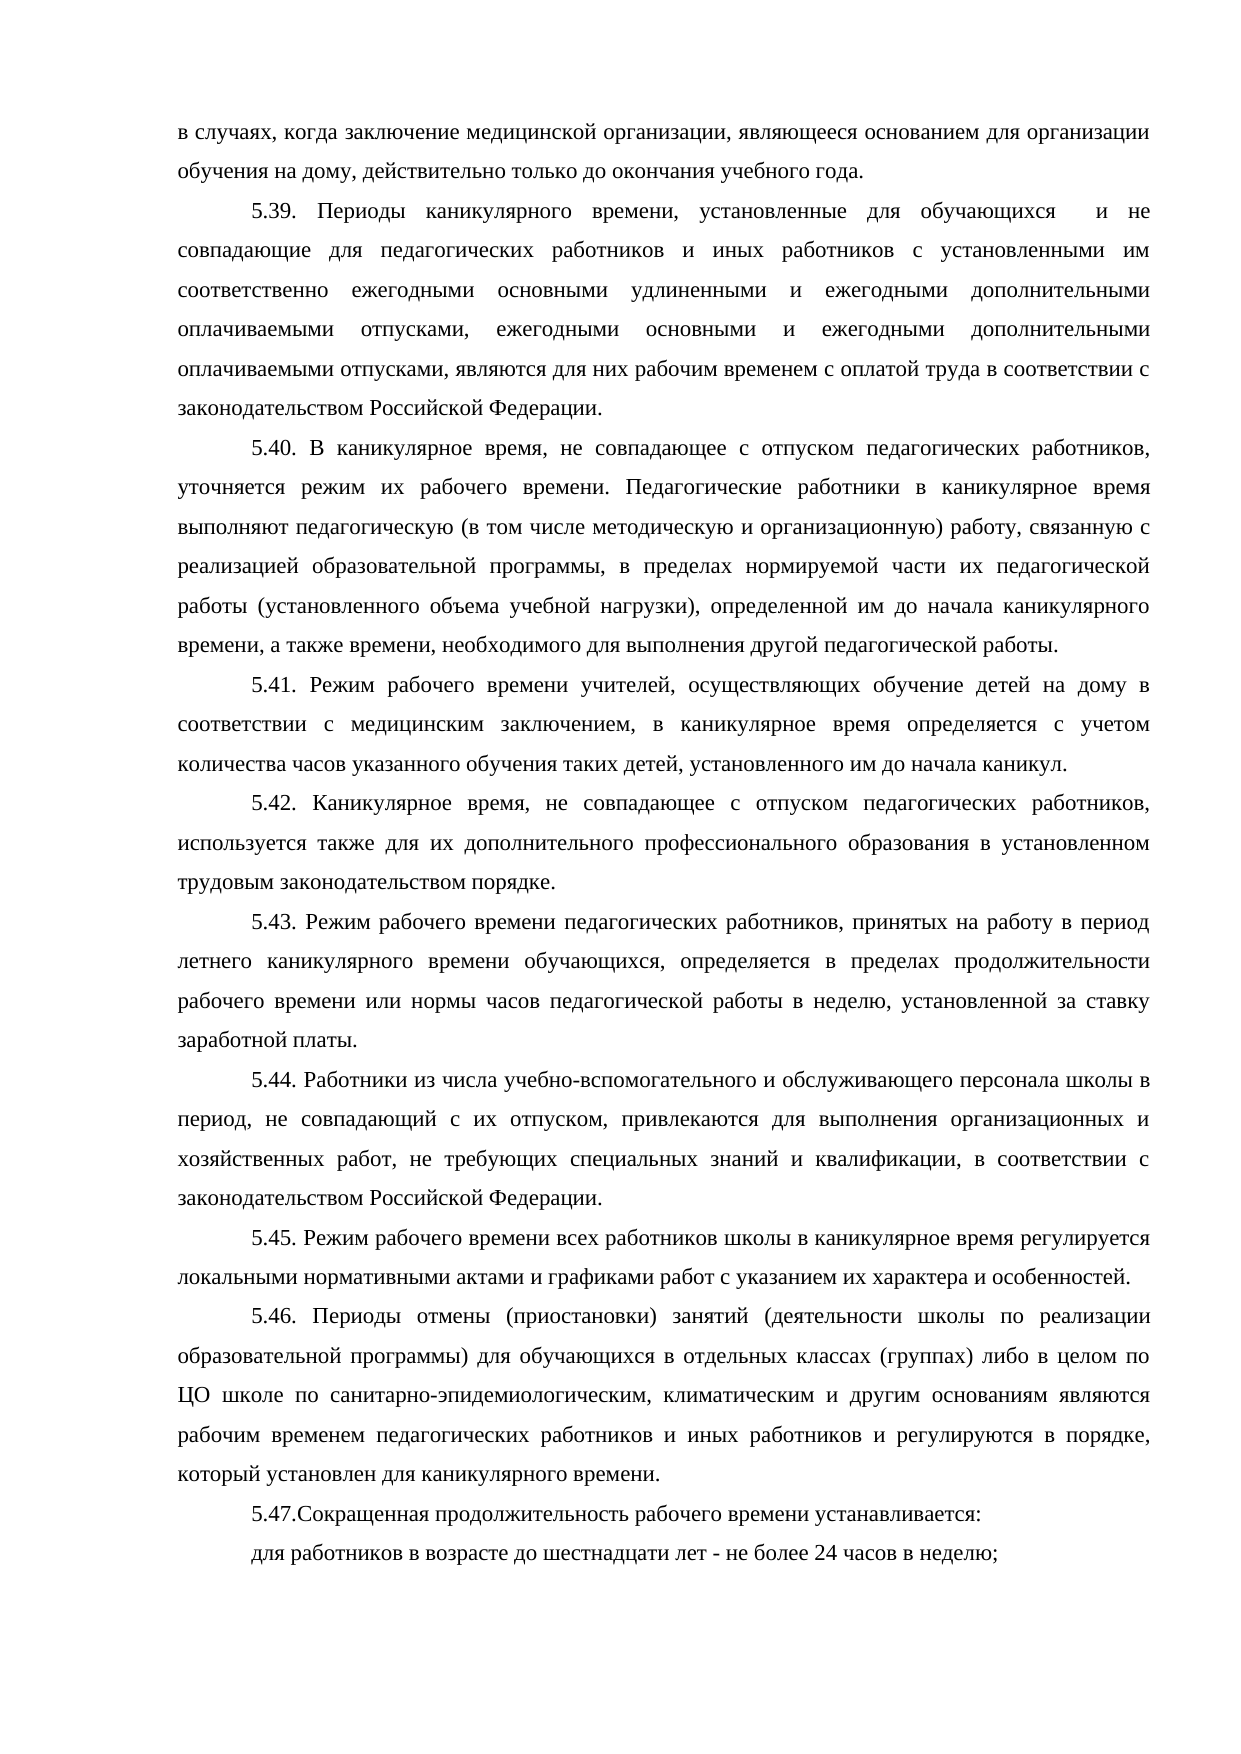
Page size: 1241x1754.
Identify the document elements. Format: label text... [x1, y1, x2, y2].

text 5.46. Периоды отмены (приостановки) занятий (деятельности школы по реализации образовательной программы) для обучающихся в отдельных классах (группах) либо в целом по ЦО школе по санитарно-эпидемиологическим, климатическим и другим основаниям являются рабочим временем педагогических работников и иных работников и регулируются в порядке, который установлен для каникулярного времени. [177, 1302, 1152, 1487]
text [177, 118, 1152, 184]
text 5.39. Периоды каникулярного времени, установленные для обучающихся и не совпадающие для педагогических работников и иных работников с установленными им соответственно ежегодными основными удлиненными и ежегодными дополнительными оплачиваемыми отпусками, ежегодными основными и ежегодными дополнительными оплачиваемыми отпусками, являются для них рабочим временем с оплатой труда в соответствии с законодательством Российской Федерации. [177, 197, 1152, 421]
text 5.41. Режим рабочего времени учителей, осуществляющих обучение детей на дому в соответствии с медицинским заключением, в каникулярное время определяется с учетом количества часов указанного обучения таких детей, установленного им до начала каникул. [177, 671, 1152, 776]
text 5.44. Работники из числа учебно-вспомогательного и обслуживающего персонала школы в период, не совпадающий с их отпуском, привлекаются для выполнения организационных и хозяйственных работ, не требующих специальных знаний и квалификации, в соответствии с законодательством Российской Федерации. [177, 1066, 1152, 1210]
text 5.40. В каникулярное время, не совпадающее с отпуском педагогических работников, уточняется режим их рабочего времени. Педагогические работники в каникулярное время выполняют педагогическую (в том числе методическую и организационную) работу, связанную с реализацией образовательной программы, в пределах нормируемой части их педагогической работы (установленного объема учебной нагрузки), определенной им до начала каникулярного времени, а также времени, необходимого для выполнения другой педагогической работы. [177, 434, 1152, 658]
text 5.42. Каникулярное время, не совпадающее с отпуском педагогических работников, используется также для их дополнительного профессионального образования в установленном трудовым законодательством порядке. [177, 789, 1152, 894]
text 5.43. Режим рабочего времени педагогических работников, принятых на работу в период летнего каникулярного времени обучающихся, определяется в пределах продолжительности рабочего времени или нормы часов педагогической работы в неделю, установленной за ставку заработной платы. [177, 908, 1152, 1052]
text 5.47.Сокращенная продолжительность рабочего времени устанавливается: [177, 1500, 1152, 1526]
text 5.45. Режим рабочего времени всех работников школы в каникулярное время регулируется локальными нормативными актами и графиками работ с указанием их характера и особенностей. [177, 1223, 1152, 1289]
text для работников в возрасте до шестнадцати лет - не более 24 часов в неделю; [177, 1539, 1152, 1566]
